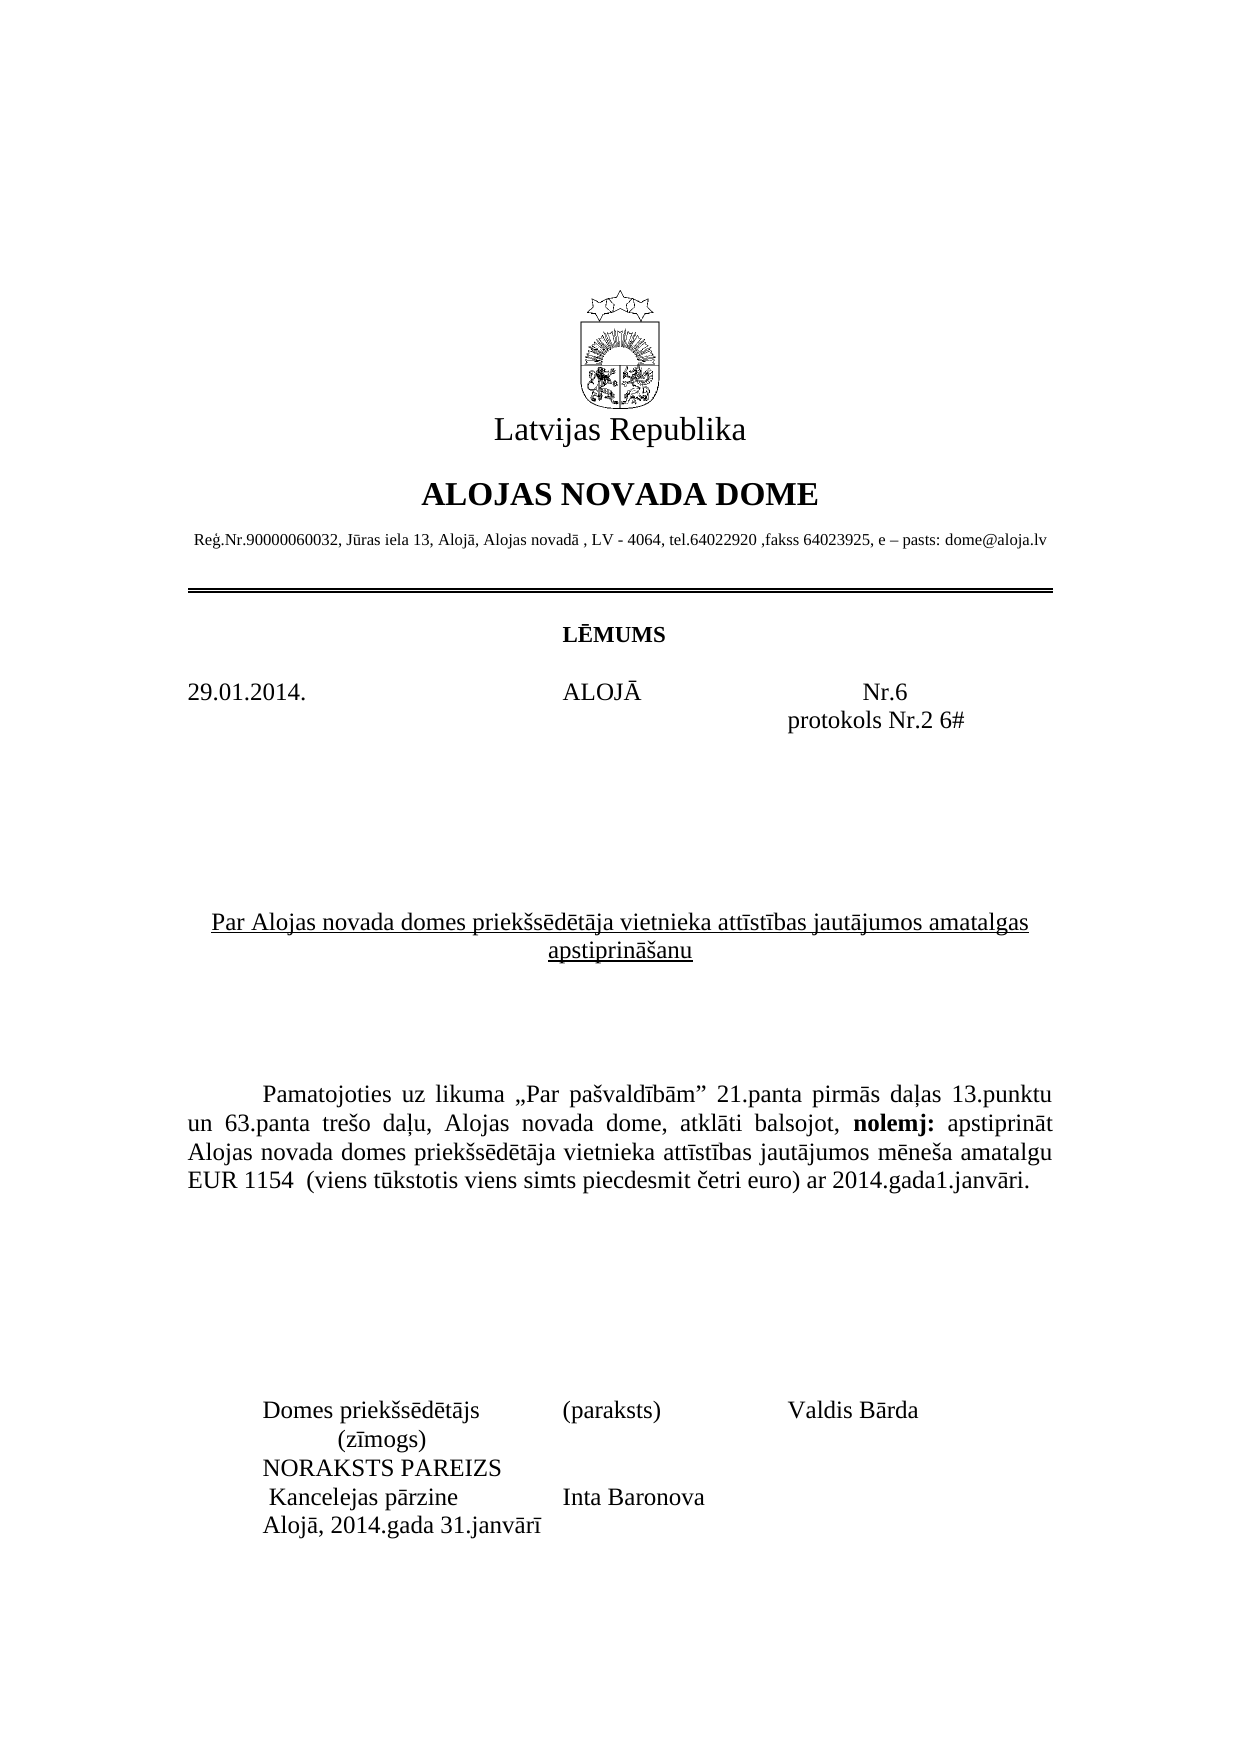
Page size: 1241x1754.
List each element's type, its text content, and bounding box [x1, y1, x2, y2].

picture [579, 289, 661, 410]
text Kancelejas pārzine Inta Baronova [187, 1482, 1053, 1510]
text (zīmogs) [300, 1424, 1053, 1453]
text 29.01.2014. ALOJĀ Nr.6 [187, 677, 1053, 705]
text Reģ.Nr.90000060032, Jūras iela 13, Alojā, Alojas novadā , LV - 4064, tel.64022920 ,fakss 64023925, e – pasts: dome@aloja.lv [187, 529, 1053, 593]
text Par Alojas novada domes priekšsēdētāja vietnieka attīstības jautājumos amatalgas apstiprināšanu [187, 907, 1053, 964]
text NORAKSTS PAREIZS [187, 1453, 1053, 1482]
text Domes priekšsēdētājs (paraksts) Valdis Bārda [225, 1395, 1053, 1424]
text protokols Nr.2 6# [712, 705, 1053, 734]
text Latvijas Republika [187, 409, 1053, 448]
text Pamatojoties uz likuma „Par pašvaldībām” 21.panta pirmās daļas 13.punktu un 63.panta trešo daļu, Alojas novada dome, atklāti balsojot, nolemj: apstiprināt Alojas novada domes priekšsēdētāja vietnieka attīstības jautājumos mēneša amatalgu EUR 1154 (viens tūkstotis viens simts piecdesmit četri euro) ar 2014.gada1.janvāri. [187, 1079, 1053, 1194]
text Alojā, 2014.gada 31.janvārī [187, 1510, 1053, 1539]
text ALOJAS NOVADA DOME [187, 474, 1053, 513]
